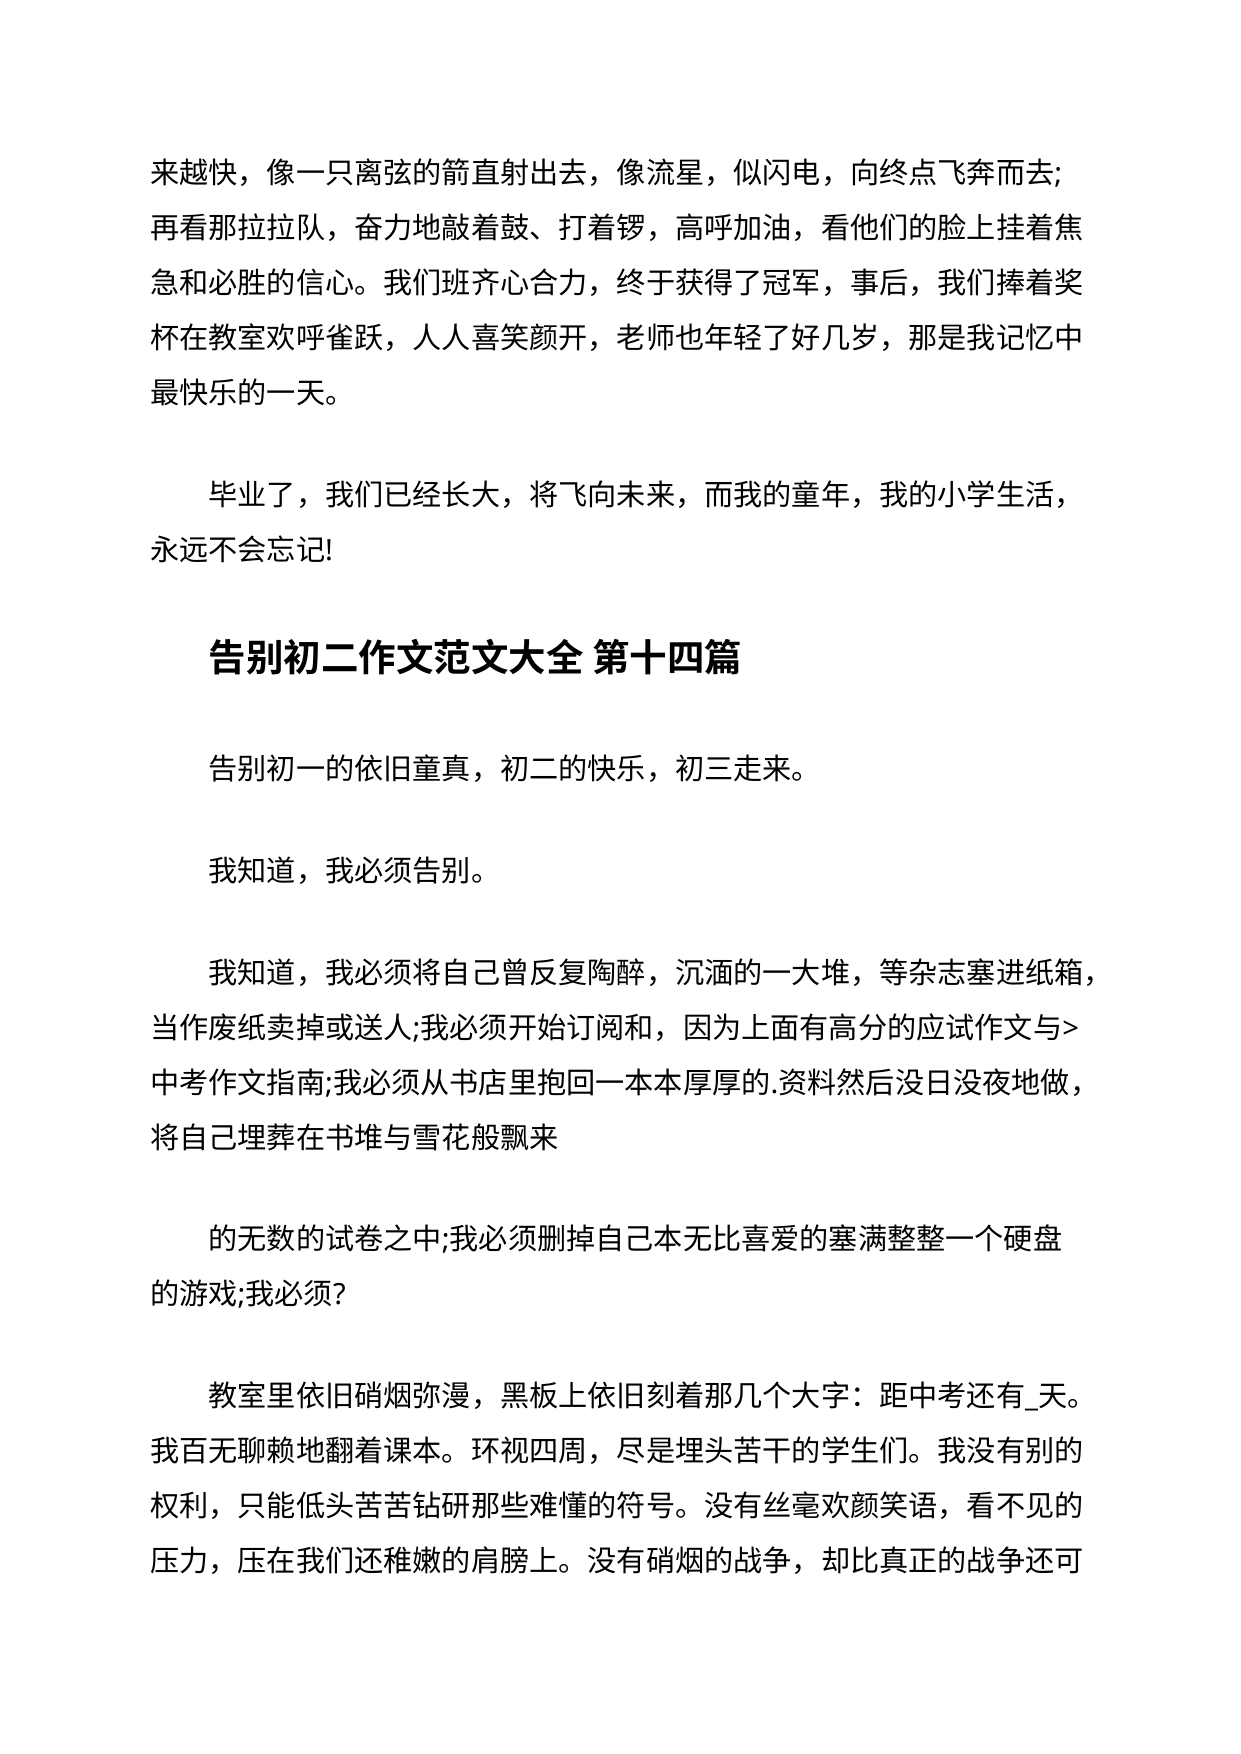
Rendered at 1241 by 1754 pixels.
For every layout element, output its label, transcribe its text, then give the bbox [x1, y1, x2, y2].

text 的无数的试卷之中;我必须删掉自己本无比喜爱的塞满整整一个硬盘的游戏;我必须? [150, 1216, 1090, 1313]
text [150, 150, 1090, 412]
text 毕业了，我们已经长大，将飞向未来，而我的童年，我的小学生活，永远不会忘记! [150, 471, 1090, 569]
text 告别初一的依旧童真，初二的快乐，初三走来。 [150, 746, 1090, 788]
text 我知道，我必须将自己曾反复陶醉，沉湎的一大堆，等杂志塞进纸箱，当作废纸卖掉或送人;我必须开始订阅和，因为上面有高分的应试作文与>中考作文指南;我必须从书店里抱回一本本厚厚的.资料然后没日没夜地做，将自己埋葬在书堆与雪花般飘来 [150, 949, 1090, 1156]
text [150, 1373, 1090, 1580]
text 我知道，我必须告别。 [150, 847, 1090, 890]
text 告别初二作文范文大全 第十四篇 [150, 628, 1090, 683]
